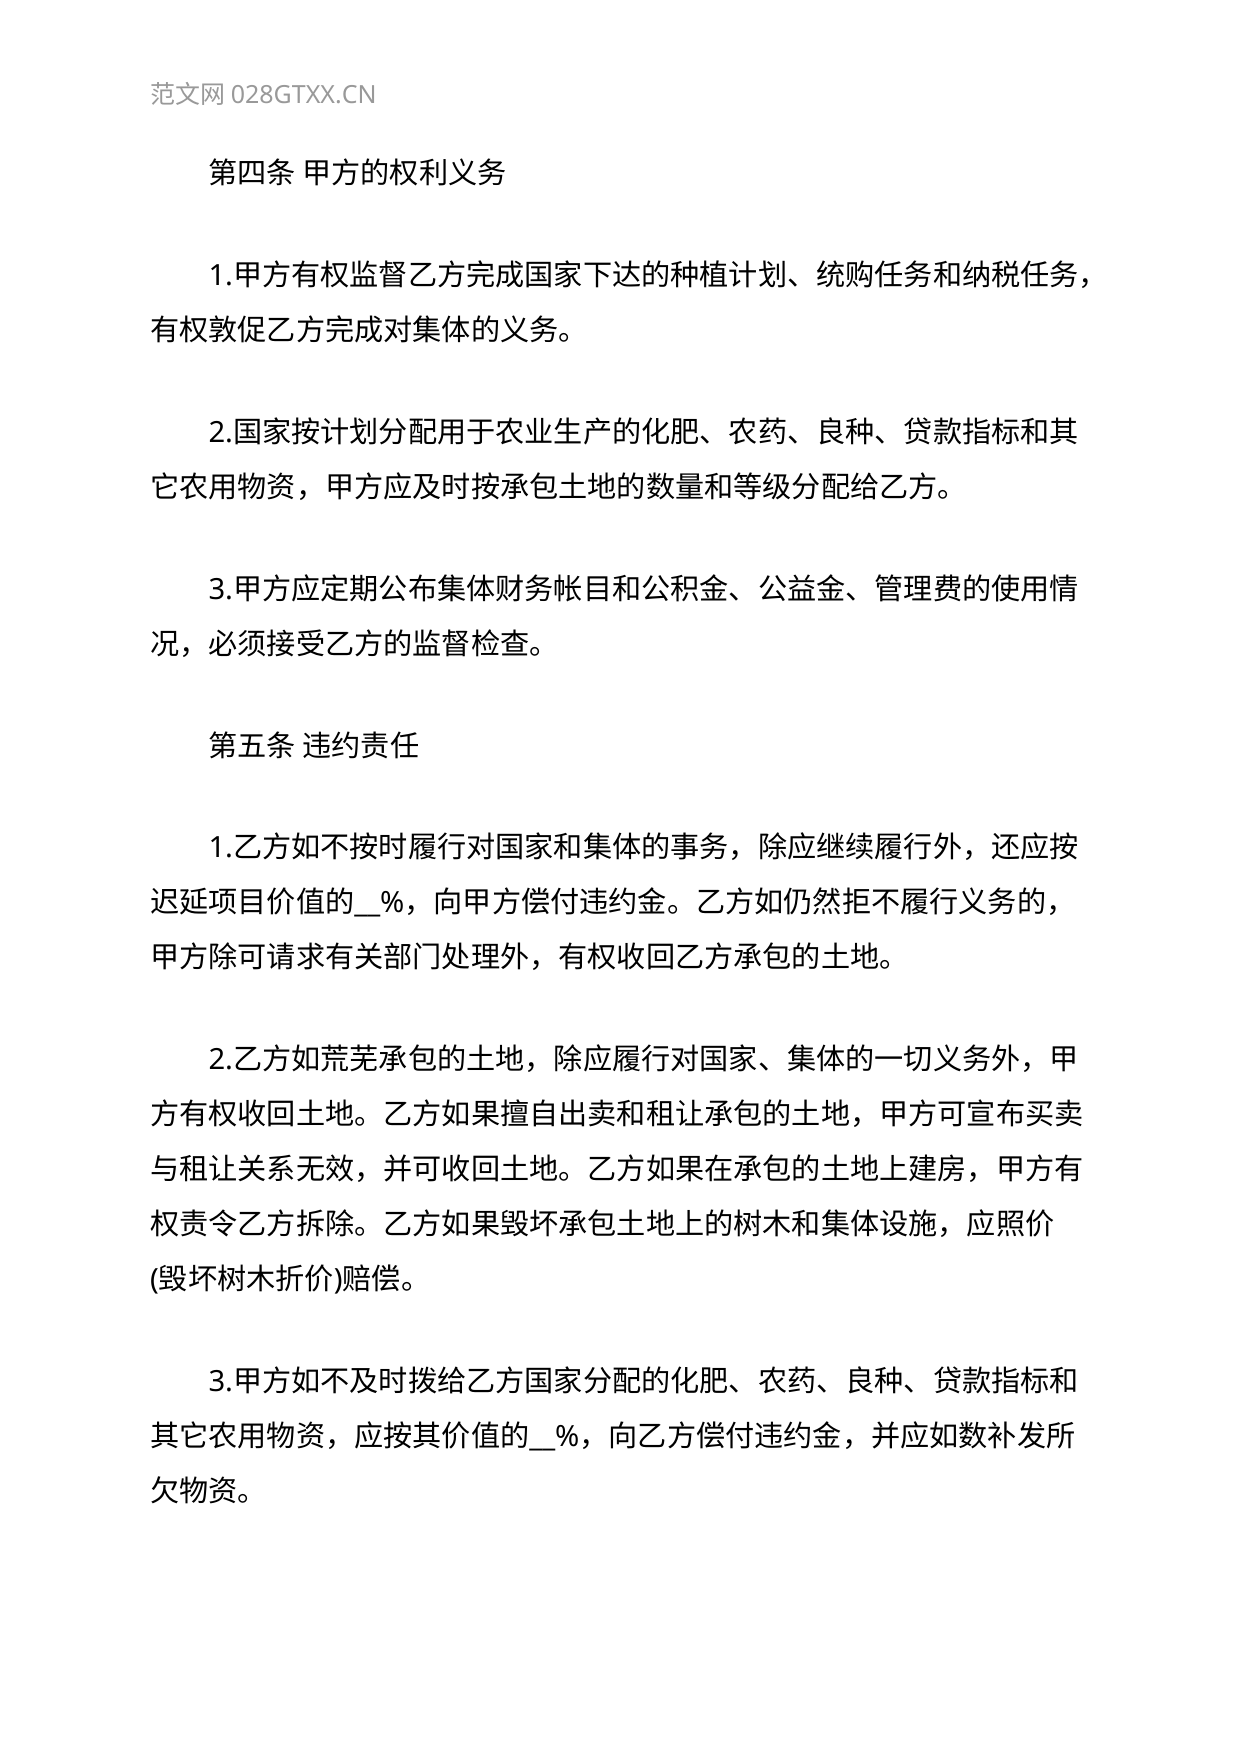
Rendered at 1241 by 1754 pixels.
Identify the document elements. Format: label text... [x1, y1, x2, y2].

text 2.国家按计划分配用于农业生产的化肥、农药、良种、贷款指标和其它农用物资，甲方应及时按承包土地的数量和等级分配给乙方。 [150, 408, 1090, 506]
text 3.甲方如不及时拨给乙方国家分配的化肥、农药、良种、贷款指标和其它农用物资，应按其价值的__%，向乙方偿付违约金，并应如数补发所欠物资。 [150, 1357, 1090, 1509]
text 1.乙方如不按时履行对国家和集体的事务，除应继续履行外，还应按迟延项目价值的__%，向甲方偿付违约金。乙方如仍然拒不履行义务的，甲方除可请求有关部门处理外，有权收回乙方承包的土地。 [150, 824, 1090, 976]
text 2.乙方如荒芜承包的土地，除应履行对国家、集体的一切义务外，甲方有权收回土地。乙方如果擅自出卖和租让承包的土地，甲方可宣布买卖与租让关系无效，并可收回土地。乙方如果在承包的土地上建房，甲方有权责令乙方拆除。乙方如果毁坏承包土地上的树木和集体设施，应照价(毁坏树木折价)赔偿。 [150, 1036, 1090, 1298]
text 1.甲方有权监督乙方完成国家下达的种植计划、统购任务和纳税任务，有权敦促乙方完成对集体的义务。 [150, 252, 1090, 349]
text 第五条 违约责任 [150, 722, 1090, 764]
text 第四条 甲方的权利义务 [150, 150, 1090, 192]
text 3.甲方应定期公布集体财务帐目和公积金、公益金、管理费的使用情况，必须接受乙方的监督检查。 [150, 565, 1090, 663]
